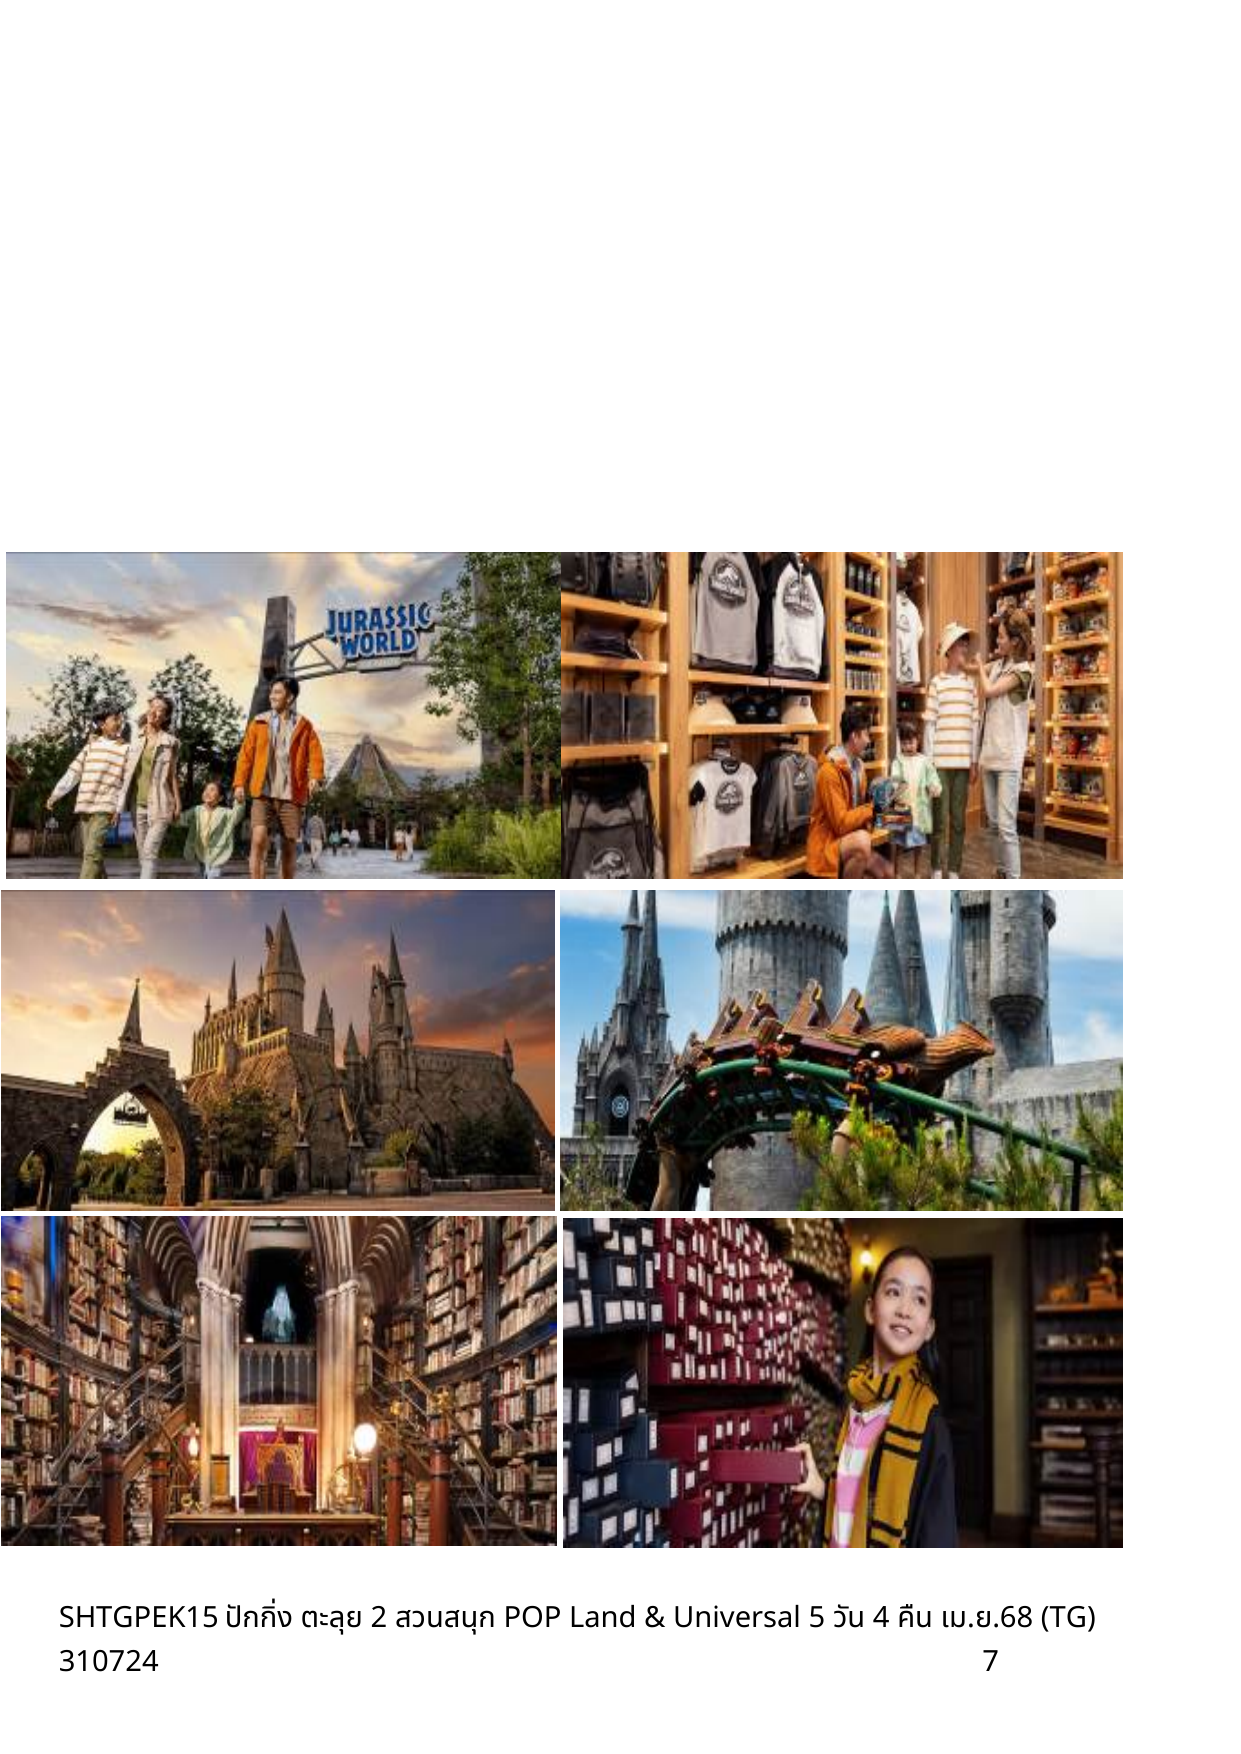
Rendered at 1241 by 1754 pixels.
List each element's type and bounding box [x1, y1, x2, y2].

picture [6, 552, 1123, 879]
picture [563, 1218, 1123, 1548]
picture [1, 890, 555, 1211]
picture [560, 890, 1123, 1211]
picture [1, 1216, 557, 1546]
